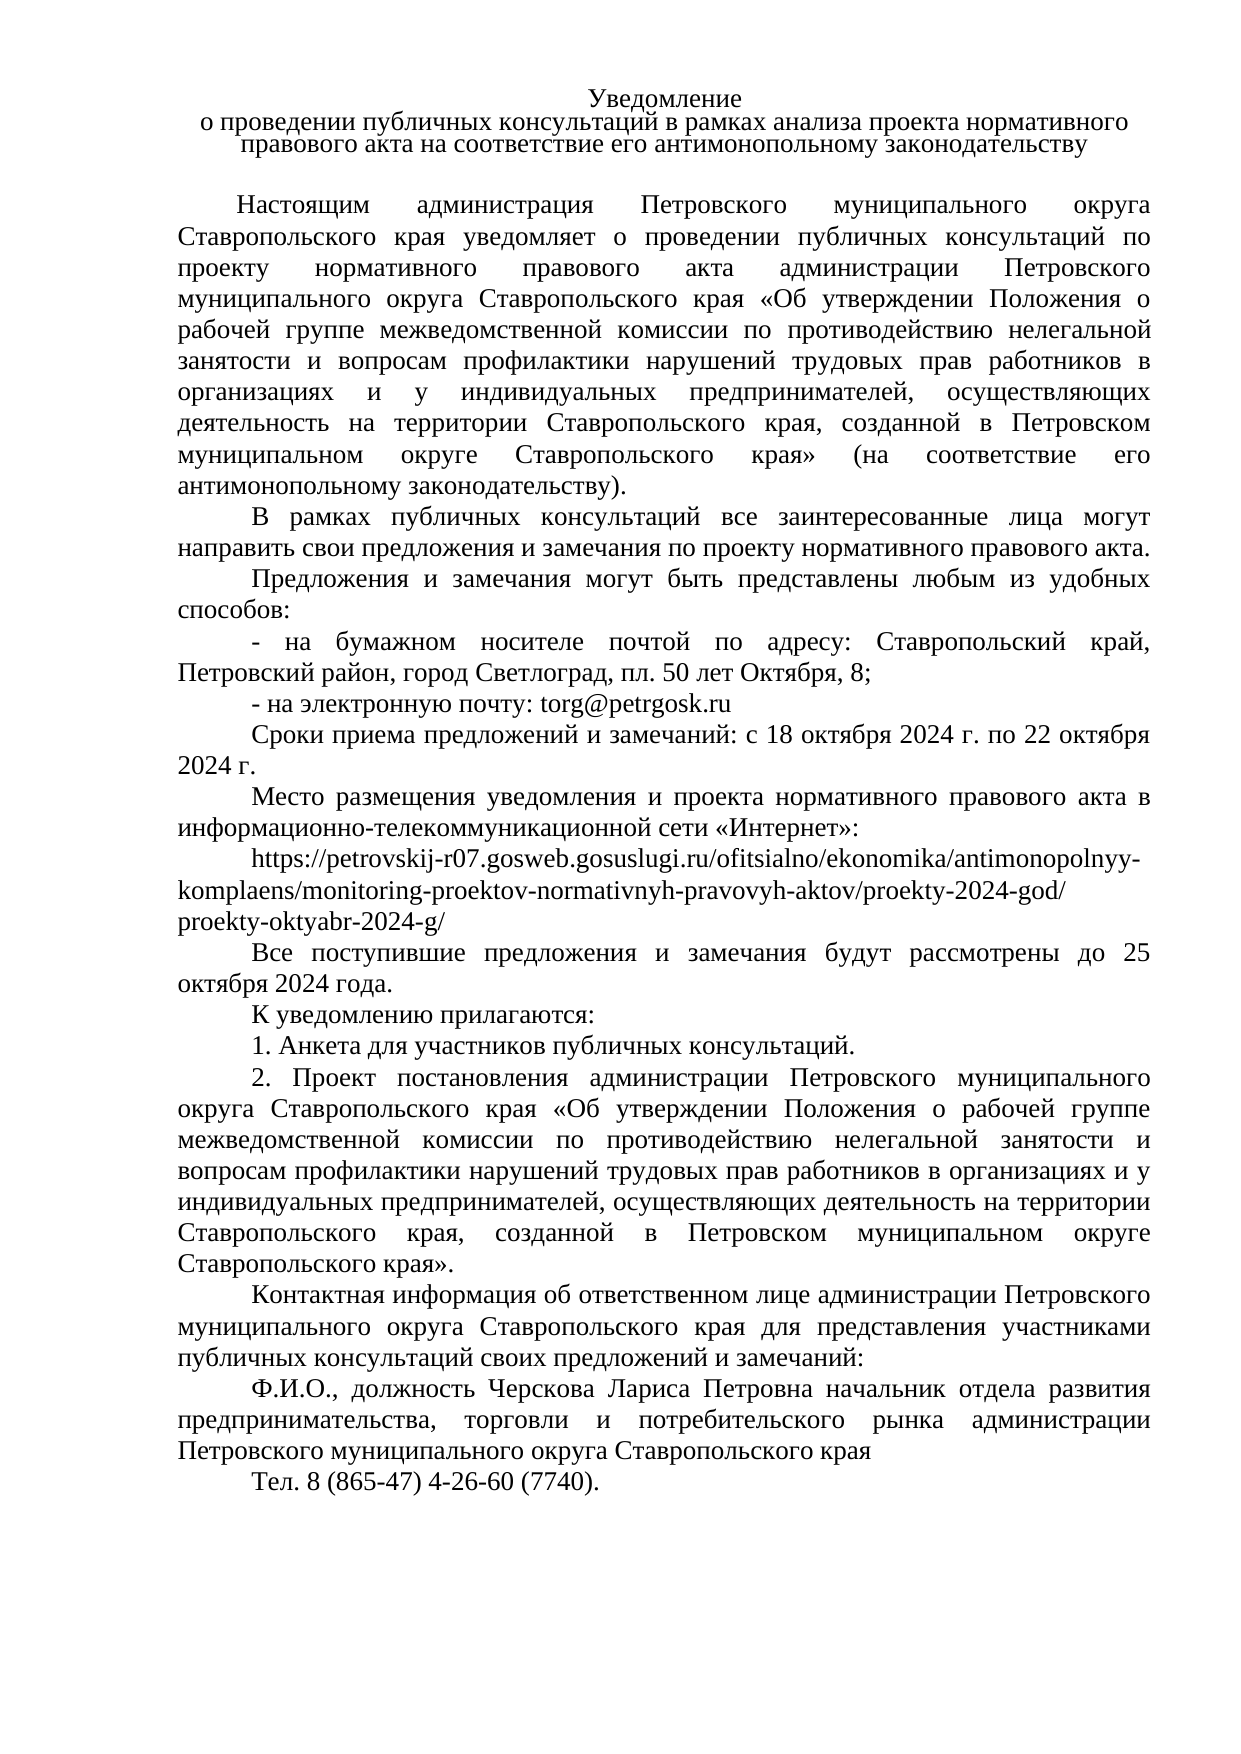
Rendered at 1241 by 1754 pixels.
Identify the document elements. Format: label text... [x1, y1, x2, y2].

text - на электронную почту: torg@petrgosk.ru [177, 687, 1152, 718]
text Место размещения уведомления и проекта нормативного правового акта в информационно-телекоммуникационной сети «Интернет»: [177, 780, 1152, 843]
text Тел. 8 (865-47) 4-26-60 (7740). [177, 1466, 1152, 1497]
text В рамках публичных консультаций все заинтересованные лица могут направить свои предложения и замечания по проекту нормативного правового акта. [177, 500, 1152, 562]
text Предложения и замечания могут быть представлены любым из удобных способов: [177, 562, 1152, 624]
text 2. Проект постановления администрации Петровского муниципального округа Ставропольского края «Об утверждении Положения о рабочей группе межведомственной комиссии по противодействию нелегальной занятости и вопросам профилактики нарушений трудовых прав работников в организациях и у индивидуальных предпринимателей, осуществляющих деятельность на территории Ставропольского края, созданной в Петровском муниципальном округе Ставропольского края». [177, 1061, 1152, 1279]
text Все поступившие предложения и замечания будут рассмотрены до 25 октября 2024 года. [177, 936, 1152, 998]
text о проведении публичных консультаций в рамках анализа проекта нормативного правового акта на соответствие его антимонопольному законодательству [177, 112, 1152, 157]
text Настоящим администрация Петровского муниципального округа Ставропольского края уведомляет о проведении публичных консультаций по проекту нормативного правового акта администрации Петровского муниципального округа Ставропольского края «Об утверждении Положения о рабочей группе межведомственной комиссии по противодействию нелегальной занятости и вопросам профилактики нарушений трудовых прав работников в организациях и у индивидуальных предпринимателей, осуществляющих деятельность на территории Ставропольского края, созданной в Петровском муниципальном округе Ставропольского края» (на соответствие его антимонопольному законодательству). [177, 188, 1152, 500]
text - на бумажном носителе почтой по адресу: Ставропольский край, Петровский район, город Светлоград, пл. 50 лет Октября, 8; [177, 624, 1152, 687]
text Сроки приема предложений и замечаний: с 18 октября 2024 г. по 22 октября 2024 г. [177, 718, 1152, 780]
text Ф.И.О., должность Черскова Лариса Петровна начальник отдела развития предпринимательства, торговли и потребительского рынка администрации Петровского муниципального округа Ставропольского края [177, 1372, 1152, 1466]
text 1. Анкета для участников публичных консультаций. [177, 1029, 1152, 1061]
text https://petrovskij-r07.gosweb.gosuslugi.ru/ofitsialno/ekonomika/antimonopolnyy-komplaens/monitoring-proektov-normativnyh-pravovyh-aktov/proekty-2024-god/proekty-oktyabr-2024-g/ [177, 843, 1152, 936]
text Контактная информация об ответственном лице администрации Петровского муниципального округа Ставропольского края для представления участниками публичных консультаций своих предложений и замечаний: [177, 1279, 1152, 1372]
text К уведомлению прилагаются: [177, 998, 1152, 1029]
text Уведомление [177, 89, 1152, 112]
